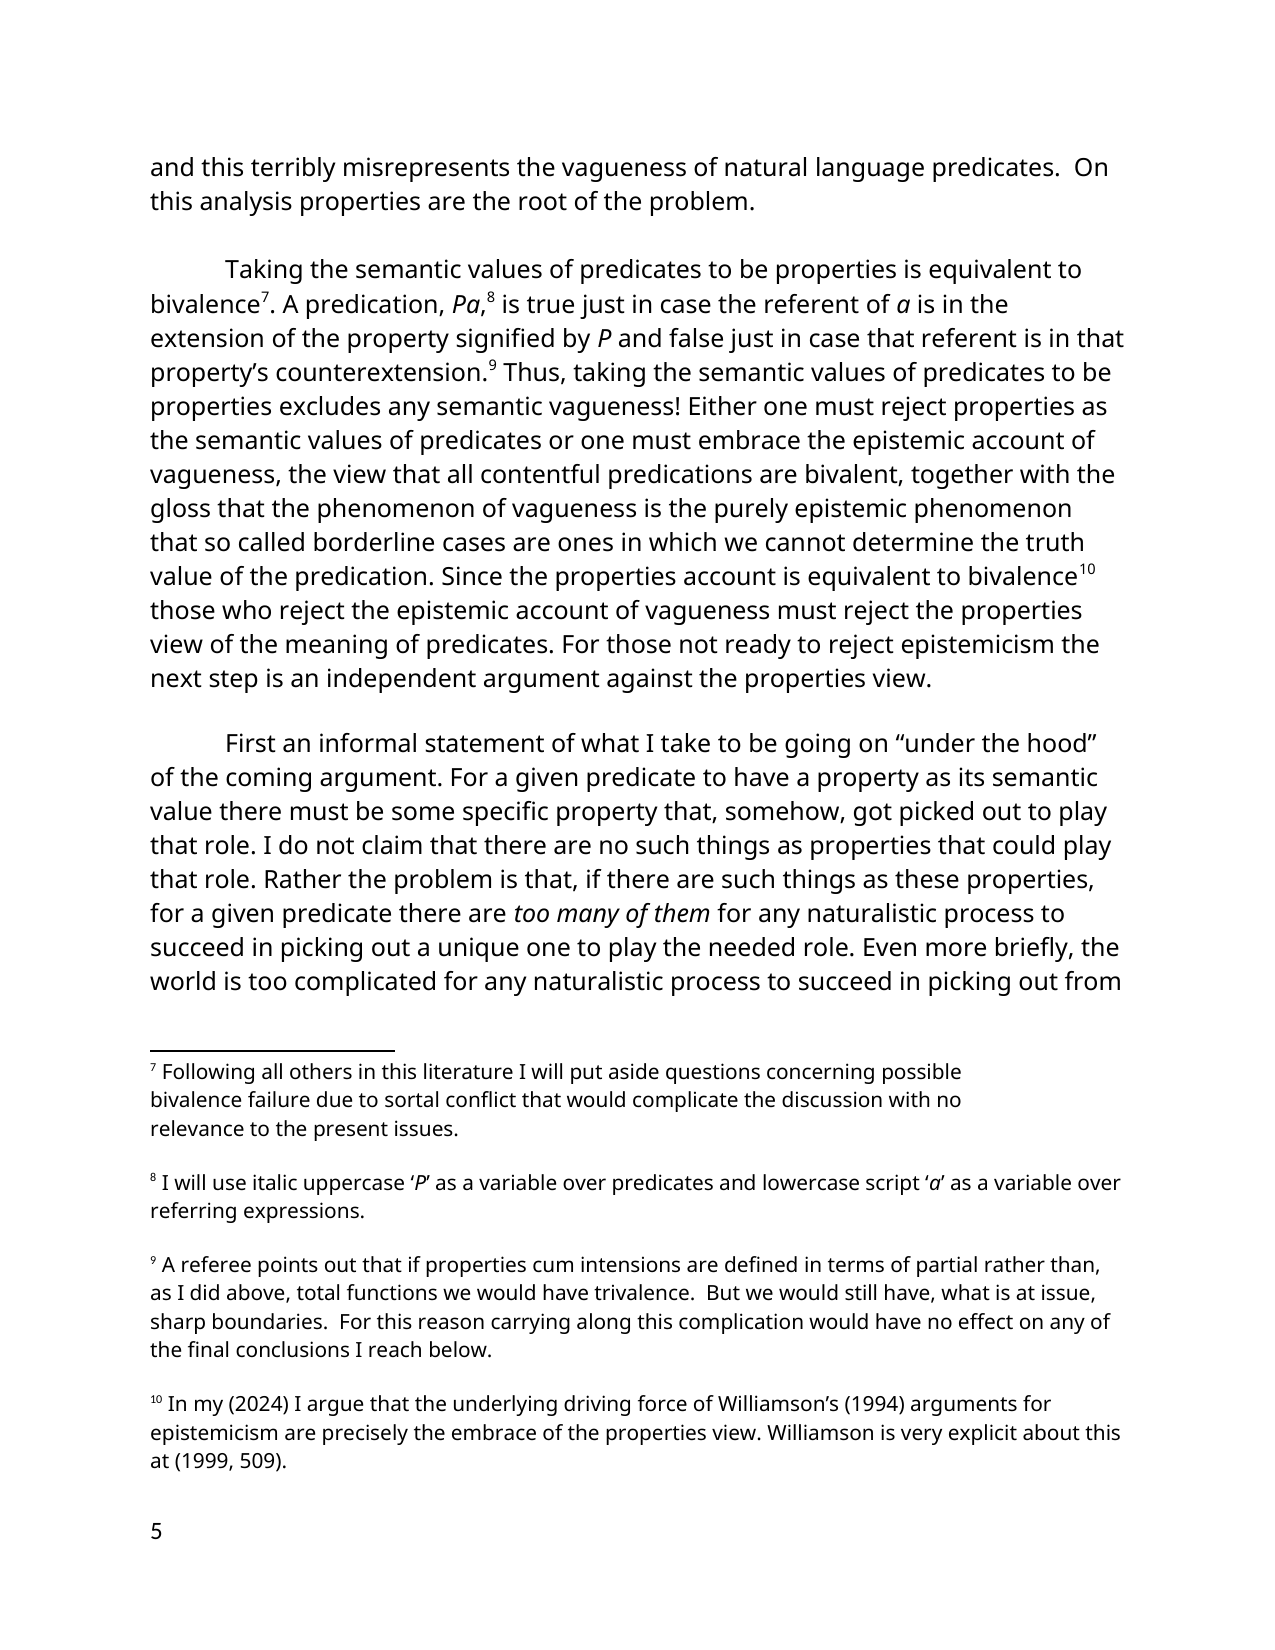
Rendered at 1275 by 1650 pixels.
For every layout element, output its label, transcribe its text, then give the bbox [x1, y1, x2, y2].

text Taking the semantic values of predicates to be properties is equivalent to bivalence. A predication, Pa, is true just in case the referent of a is in the extension of the property signified by P and false just in case that referent is in that property’s counterextension. Thus, taking the semantic values of predicates to be properties excludes any semantic vagueness! Either one must reject properties as the semantic values of predicates or one must embrace the epistemic account of vagueness, the view that all contentful predications are bivalent, together with the gloss that the phenomenon of vagueness is the purely epistemic phenomenon that so called borderline cases are ones in which we cannot determine the truth value of the predication. Since the properties account is equivalent to bivalence those who reject the epistemic account of vagueness must reject the properties view of the meaning of predicates. For those not ready to reject epistemicism the next step is an independent argument against the properties view. [150, 252, 1125, 726]
text First an informal statement of what I take to be going on “under the hood” of the coming argument. For a given predicate to have a property as its semantic value there must be some specific property that, somehow, got picked out to play that role. I do not claim that there are no such things as properties that could play that role. Rather the problem is that, if there are such things as these properties, for a given predicate there are too many of them for any naturalistic process to succeed in picking out a unique one to play the needed role. Even more briefly, the world is too complicated for any naturalistic process to succeed in picking out from nearby candidates just one property for attachment to a predicate. [150, 726, 1125, 998]
text In the late 20th century, as consciousness grew about the need to address vagueness, many scholars attempted to apply the current theoretical tools – the properties view. Above I summarized Sainsbury’s objections: Properties have exact extensions, exact extensions require the tower of higher order vagueness, and this terribly misrepresents the vagueness of natural language predicates. On this analysis properties are the root of the problem. [150, 150, 1125, 218]
